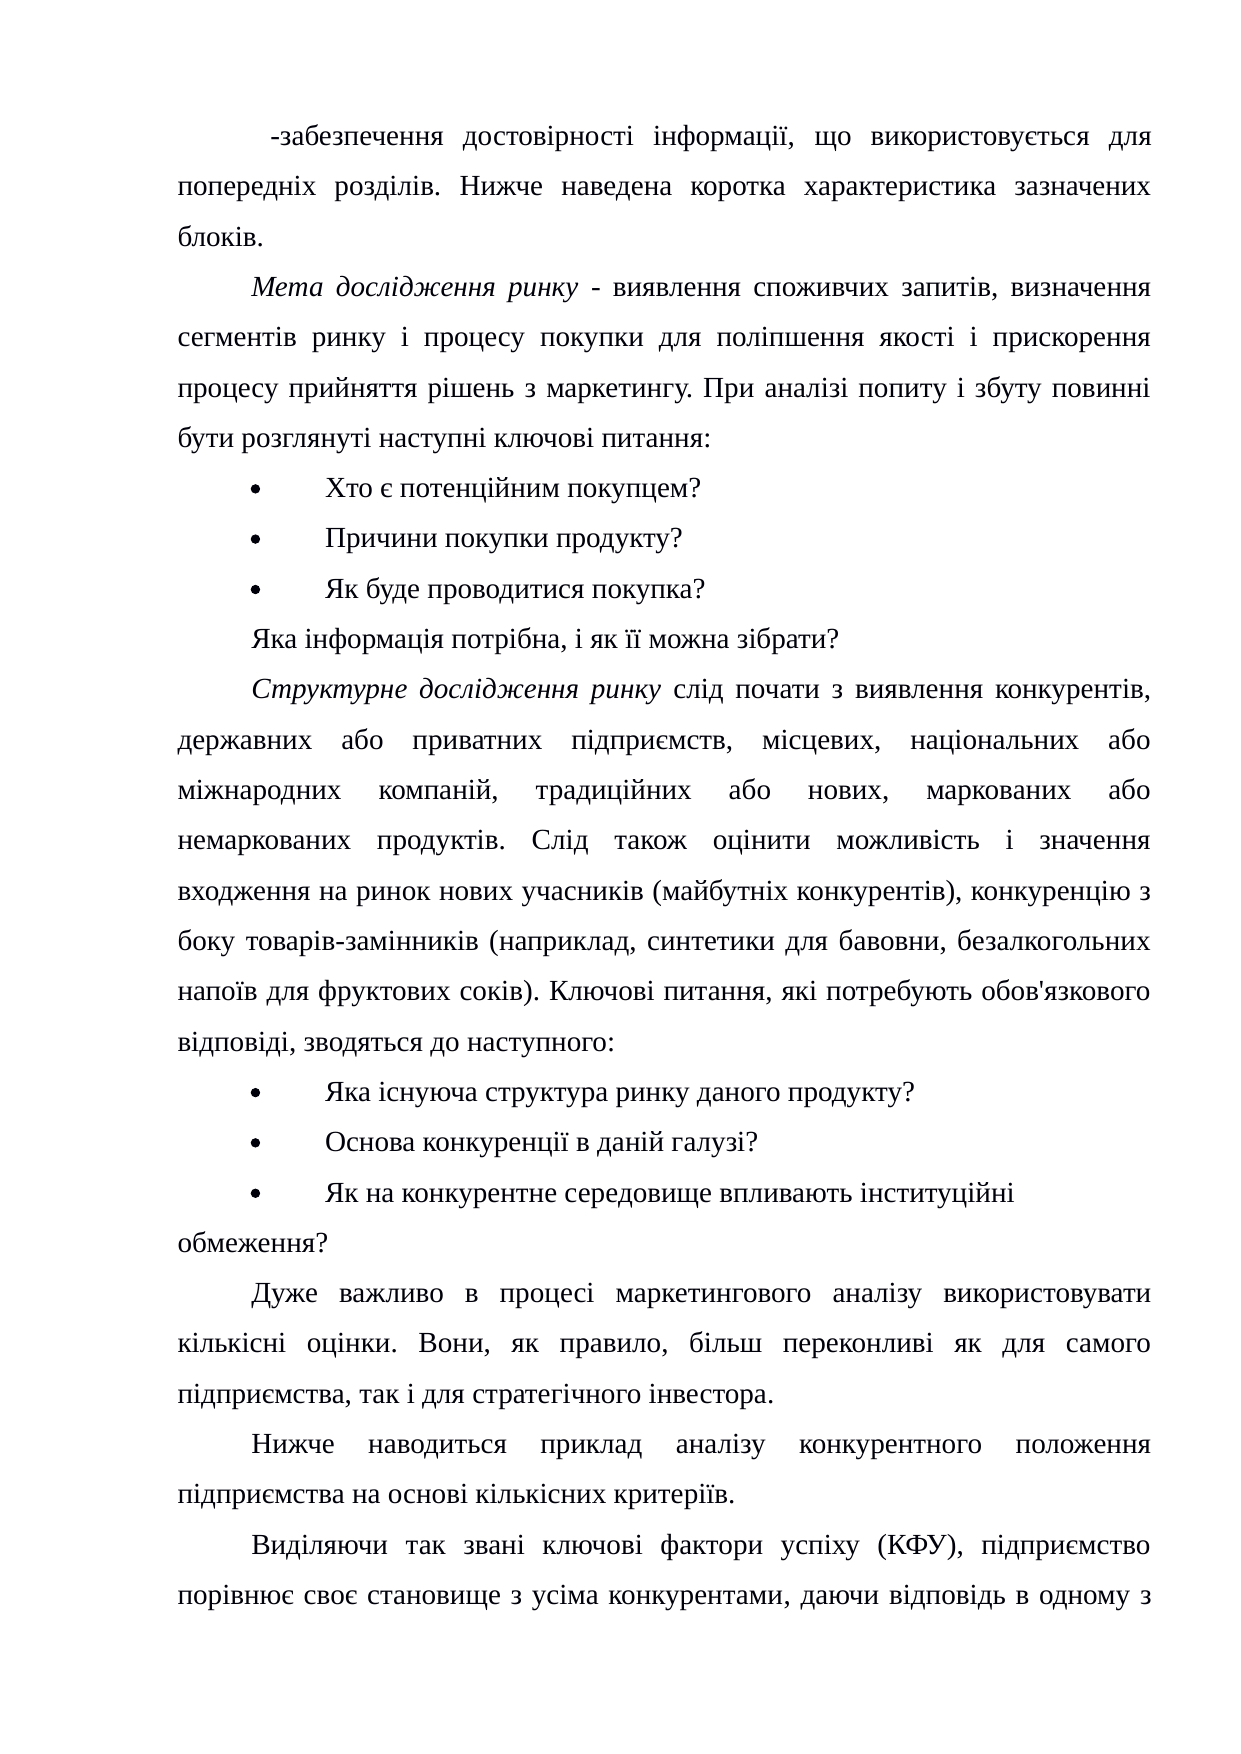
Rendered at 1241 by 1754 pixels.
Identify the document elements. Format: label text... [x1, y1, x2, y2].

list Як на конкурентне середовище впливають інституційні обмеження? [177, 1175, 1152, 1258]
list Хто є потенційним покупцем? [177, 470, 1152, 504]
text Мета дослідження ринку - виявлення споживчих запитів, визначення сегментів ринку і процесу покупки для поліпшення якості і прискорення процесу прийняття рішень з маркетингу. При аналізі попиту і збуту повинні бути розглянуті наступні ключові питання: [177, 269, 1152, 453]
text Нижче наводиться приклад аналізу конкурентного положення підприємства на основі кількісних критеріїв. [177, 1426, 1152, 1510]
list Яка існуюча структура ринку даного продукту? [177, 1074, 1152, 1108]
text Яка інформація потрібна, і як її можна зібрати? [177, 621, 1152, 655]
list Основа конкуренції в даній галузі? [177, 1124, 1152, 1158]
text Дуже важливо в процесі маркетингового аналізу використовувати кількісні оцінки. Вони, як правило, більш переконливі як для самого підприємства, так і для стратегічного інвестора. [177, 1275, 1152, 1409]
text Структурне дослідження ринку слід почати з виявлення конкурентів, державних або приватних підприємств, місцевих, національних або міжнародних компаній, традиційних або нових, маркованих або немаркованих продуктів. Слід також оцінити можливість і значення входження на ринок нових учасників (майбутніх конкурентів), конкуренцію з боку товарів-замінників (наприклад, синтетики для бавовни, безалкогольних напоїв для фруктових соків). Ключові питання, які потребують обов'язкового відповіді, зводяться до наступного: [177, 672, 1152, 1057]
list Причини покупки продукту? [177, 521, 1152, 554]
list Як буде проводитися покупка? [177, 571, 1152, 604]
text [177, 1527, 1152, 1611]
text -забезпечення достовірності інформації, що використовується для попередніх розділів. Нижче наведена коротка характеристика зазначених блоків. [177, 118, 1152, 252]
